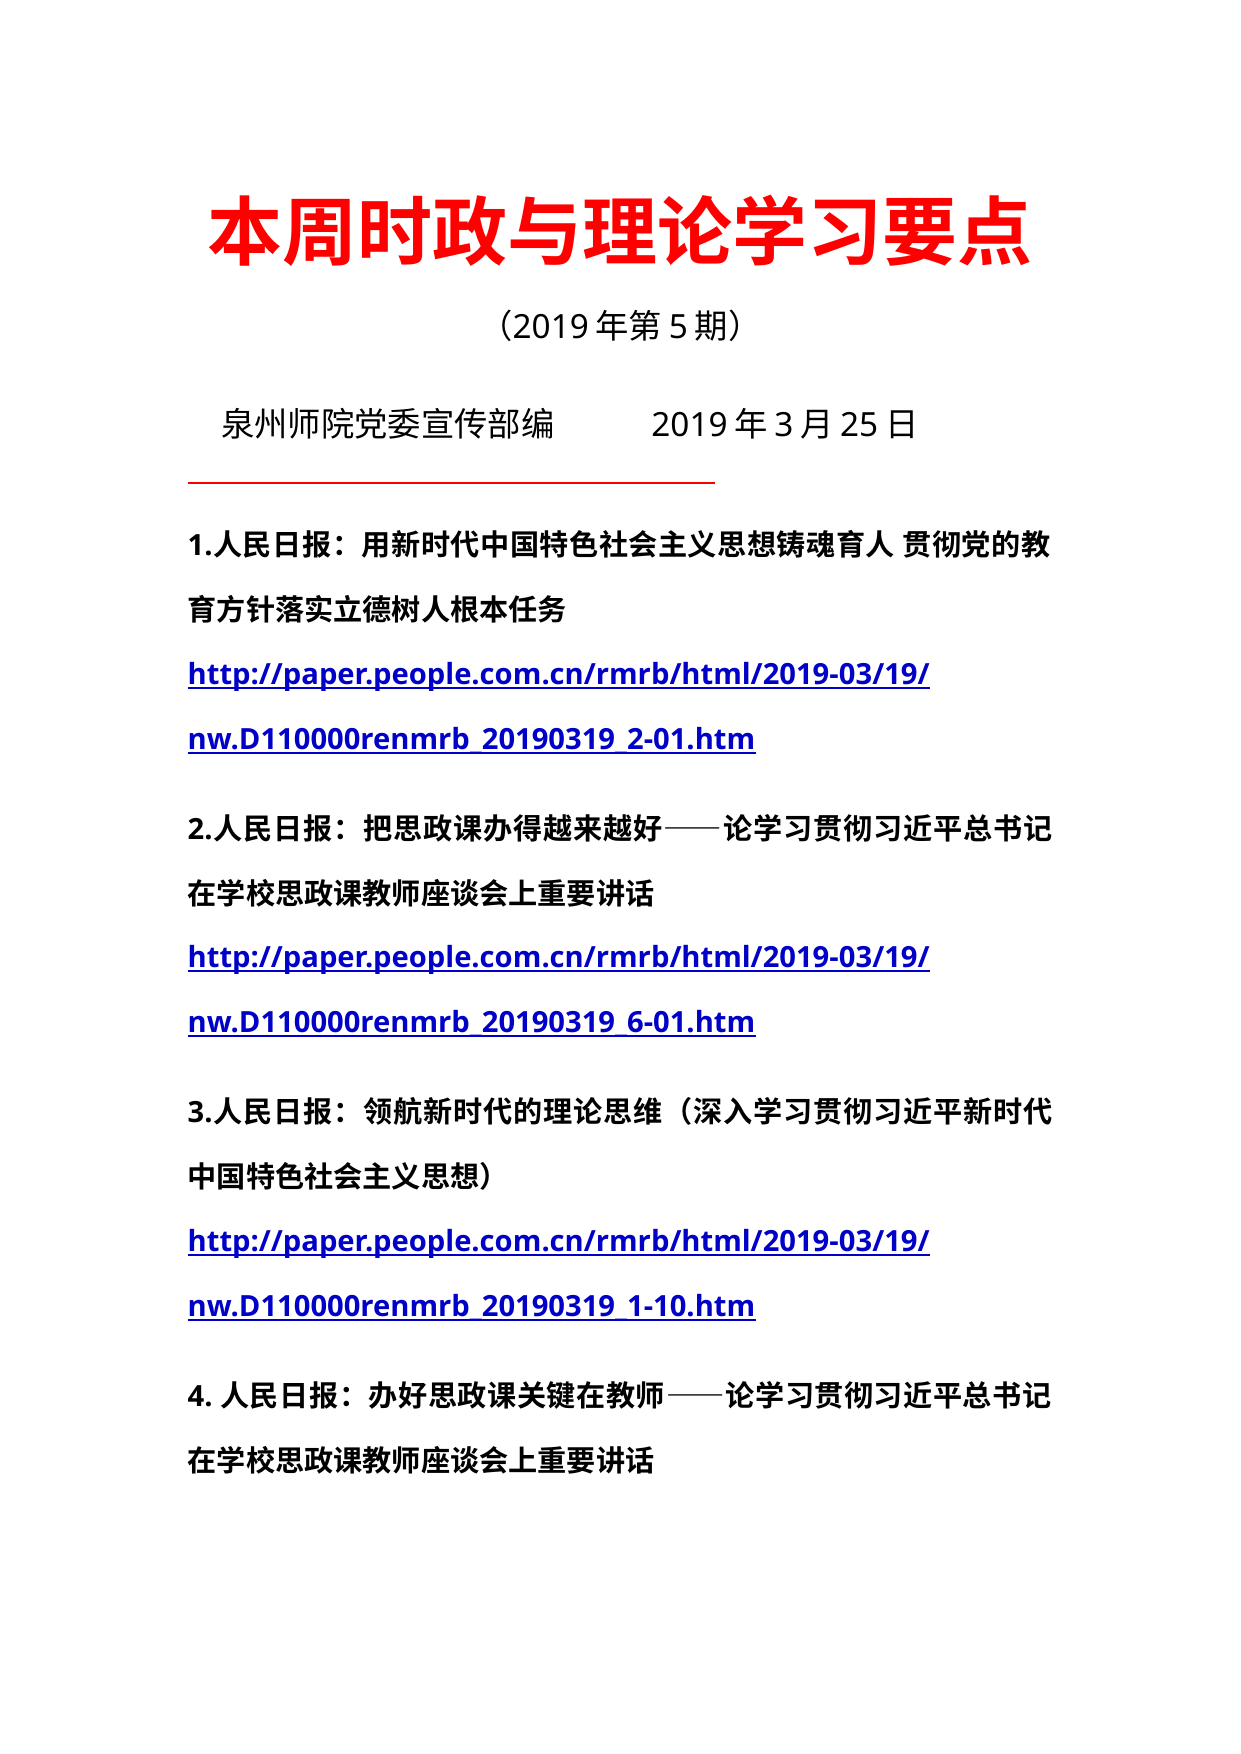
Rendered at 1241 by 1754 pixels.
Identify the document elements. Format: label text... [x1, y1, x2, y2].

text 泉州师院党委宣传部编 2019年3月25日 [187, 389, 1053, 454]
text http://paper.people.com.cn/rmrb/html/2019-03/19/nw.D110000renmrb_20190319_6-01.htm [187, 924, 1053, 1054]
text （2019年第5期） [187, 292, 1053, 357]
subtitle 1.人民日报：用新时代中国特色社会主义思想铸魂育人 贯彻党的教育方针落实立德树人根本任务 [187, 511, 1053, 641]
text http://paper.people.com.cn/rmrb/html/2019-03/19/nw.D110000renmrb_20190319_1-10.htm [187, 1208, 1053, 1338]
text http://paper.people.com.cn/rmrb/html/2019-03/19/nw.D110000renmrb_20190319_2-01.htm [187, 641, 1053, 771]
text 本周时政与理论学习要点 [187, 162, 1053, 292]
subtitle 3.人民日报：领航新时代的理论思维（深入学习贯彻习近平新时代中国特色社会主义思想） [187, 1078, 1053, 1208]
subtitle 人民日报：办好思政课关键在教师——论学习贯彻习近平总书记在学校思政课教师座谈会上重要讲话 [187, 1361, 1053, 1491]
subtitle 2.人民日报：把思政课办得越来越好——论学习贯彻习近平总书记在学校思政课教师座谈会上重要讲话 [187, 794, 1053, 924]
